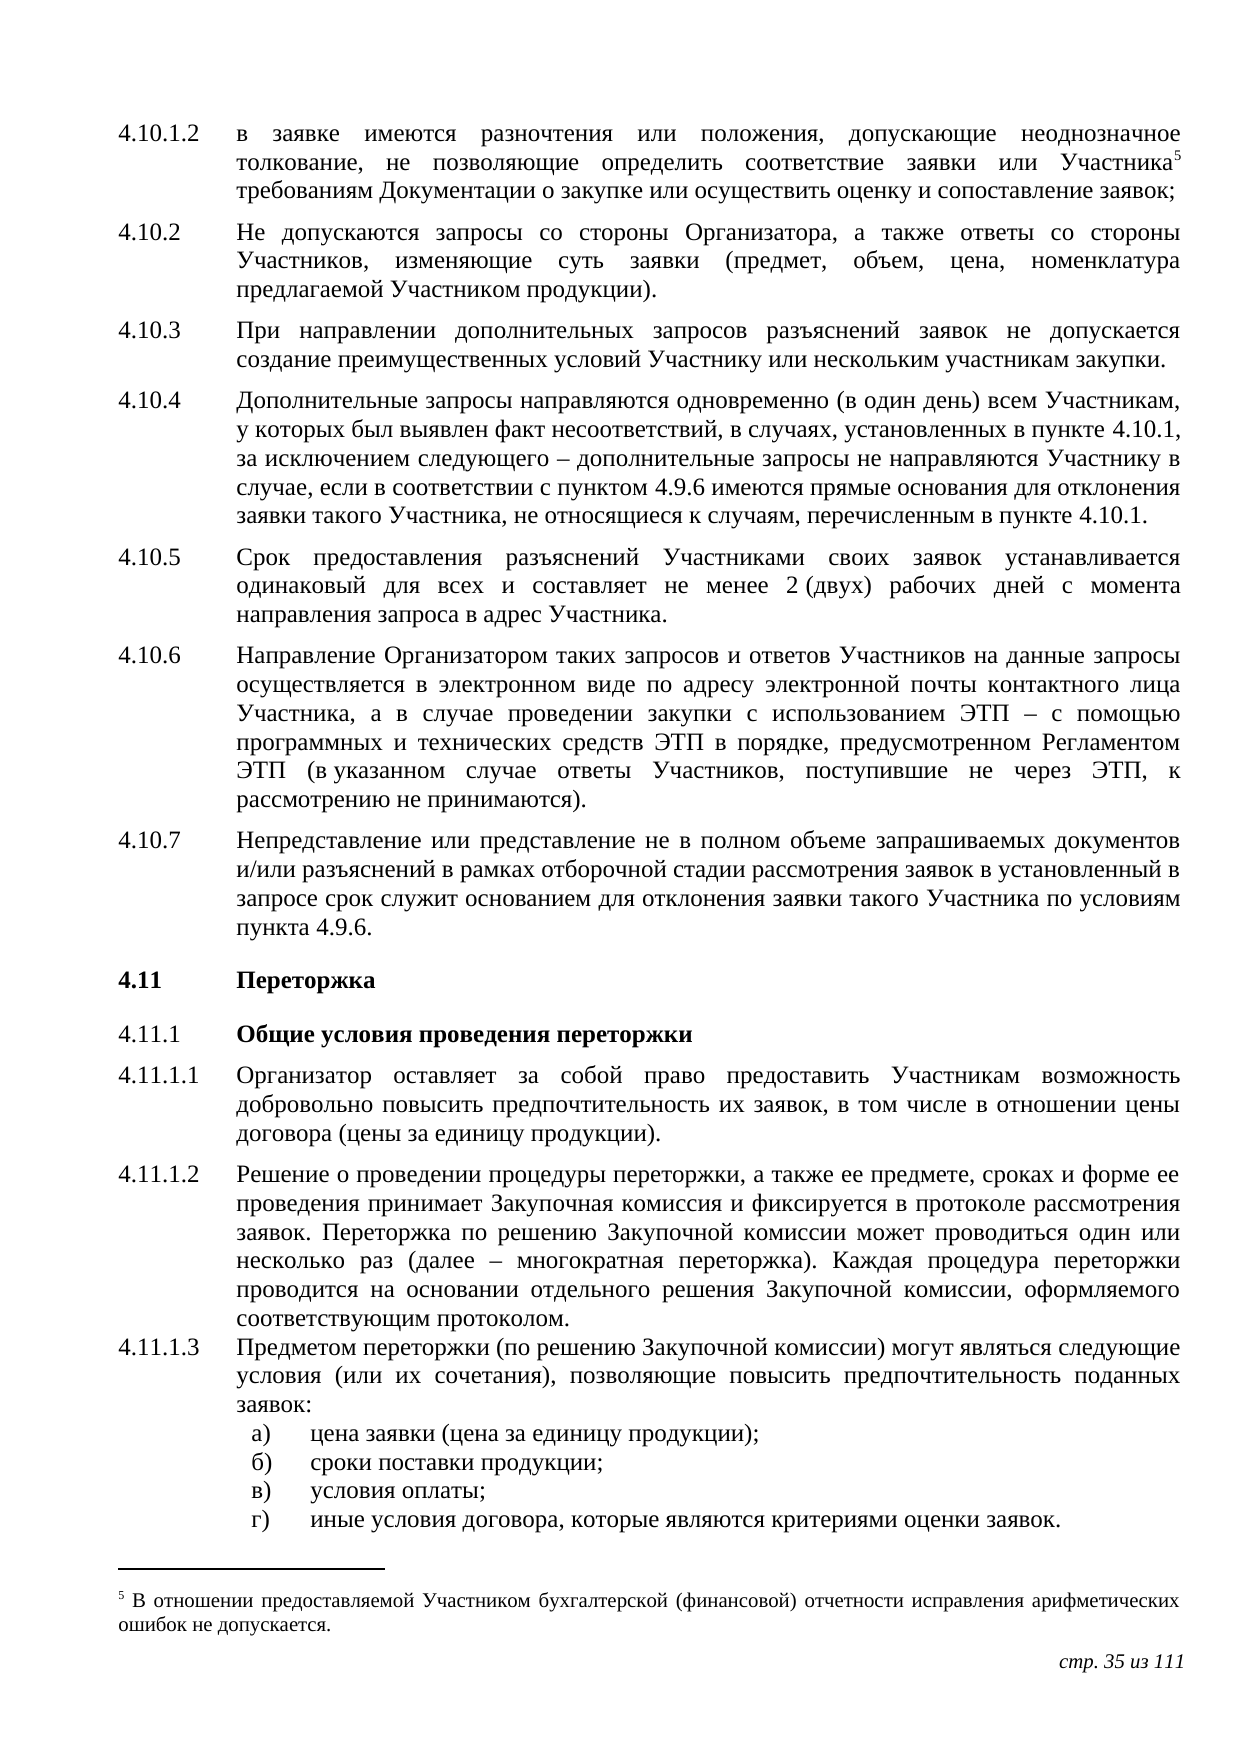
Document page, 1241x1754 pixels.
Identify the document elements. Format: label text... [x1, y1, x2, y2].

text Срок предоставления разъяснений Участниками своих заявок устанавливается одинаковый для всех и составляет не менее 2 (двух) рабочих дней с момента направления запроса в адрес Участника. [118, 542, 1181, 628]
text Направление Организатором таких запросов и ответов Участников на данные запросы осуществляется в электронном виде по адресу электронной почты контактного лица Участника, а в случае проведении закупки с использованием ЭТП – с помощью программных и технических средств ЭТП в порядке, предусмотренном Регламентом ЭТП (в указанном случае ответы Участников, поступившие не через ЭТП, к рассмотрению не принимаются). [118, 641, 1181, 813]
text Не допускаются запросы со стороны Организатора, а также ответы со стороны Участников, изменяющие суть заявки (предмет, объем, цена, номенклатура предлагаемой Участником продукции). [118, 217, 1181, 303]
text условия оплаты; [251, 1476, 1181, 1504]
list в заявке имеются разночтения или положения, допускающие неоднозначное толкование, не позволяющие определить соответствие заявки или Участника требованиям Документации о закупке или осуществить оценку и сопоставление заявок; [118, 118, 1181, 204]
text Организатор оставляет за собой право предоставить Участникам возможность добровольно повысить предпочтительность их заявок, в том числе в отношении цены договора (цены за единицу продукции). [118, 1061, 1181, 1147]
text цена заявки (цена за единицу продукции); [251, 1418, 1181, 1447]
text сроки поставки продукции; [251, 1447, 1181, 1476]
text Непредставление или представление не в полном объеме запрашиваемых документов и/или разъяснений в рамках отборочной стадии рассмотрения заявок в установленный в запросе срок служит основанием для отклонения заявки такого Участника по условиям пункта 4.9.6. [118, 826, 1181, 941]
subtitle Переторжка [118, 966, 1181, 994]
text Дополнительные запросы направляются одновременно (в один день) всем Участникам, у которых был выявлен факт несоответствий, в случаях, установленных в пункте 4.10.1, за исключением следующего – дополнительные запросы не направляются Участнику в случае, если в соответствии с пунктом 4.9.6 имеются прямые основания для отклонения заявки такого Участника, не относящиеся к случаям, перечисленным в пункте 4.10.1. [118, 386, 1181, 529]
text Общие условия проведения переторжки [118, 1019, 1181, 1048]
text иные условия договора, которые являются критериями оценки заявок. [251, 1504, 1181, 1533]
text При направлении дополнительных запросов разъяснений заявок не допускается создание преимущественных условий Участнику или нескольким участникам закупки. [118, 316, 1181, 373]
text Предметом переторжки (по решению Закупочной комиссии) могут являться следующие условия (или их сочетания), позволяющие повысить предпочтительность поданных заявок: [118, 1332, 1181, 1418]
text Решение о проведении процедуры переторжки, а также ее предмете, сроках и форме ее проведения принимает Закупочная комиссия и фиксируется в протоколе рассмотрения заявок. Переторжка по решению Закупочной комиссии может проводиться один или несколько раз (далее – многократная переторжка). Каждая процедура переторжки проводится на основании отдельного решения Закупочной комиссии, оформляемого соответствующим протоколом. [118, 1159, 1181, 1332]
